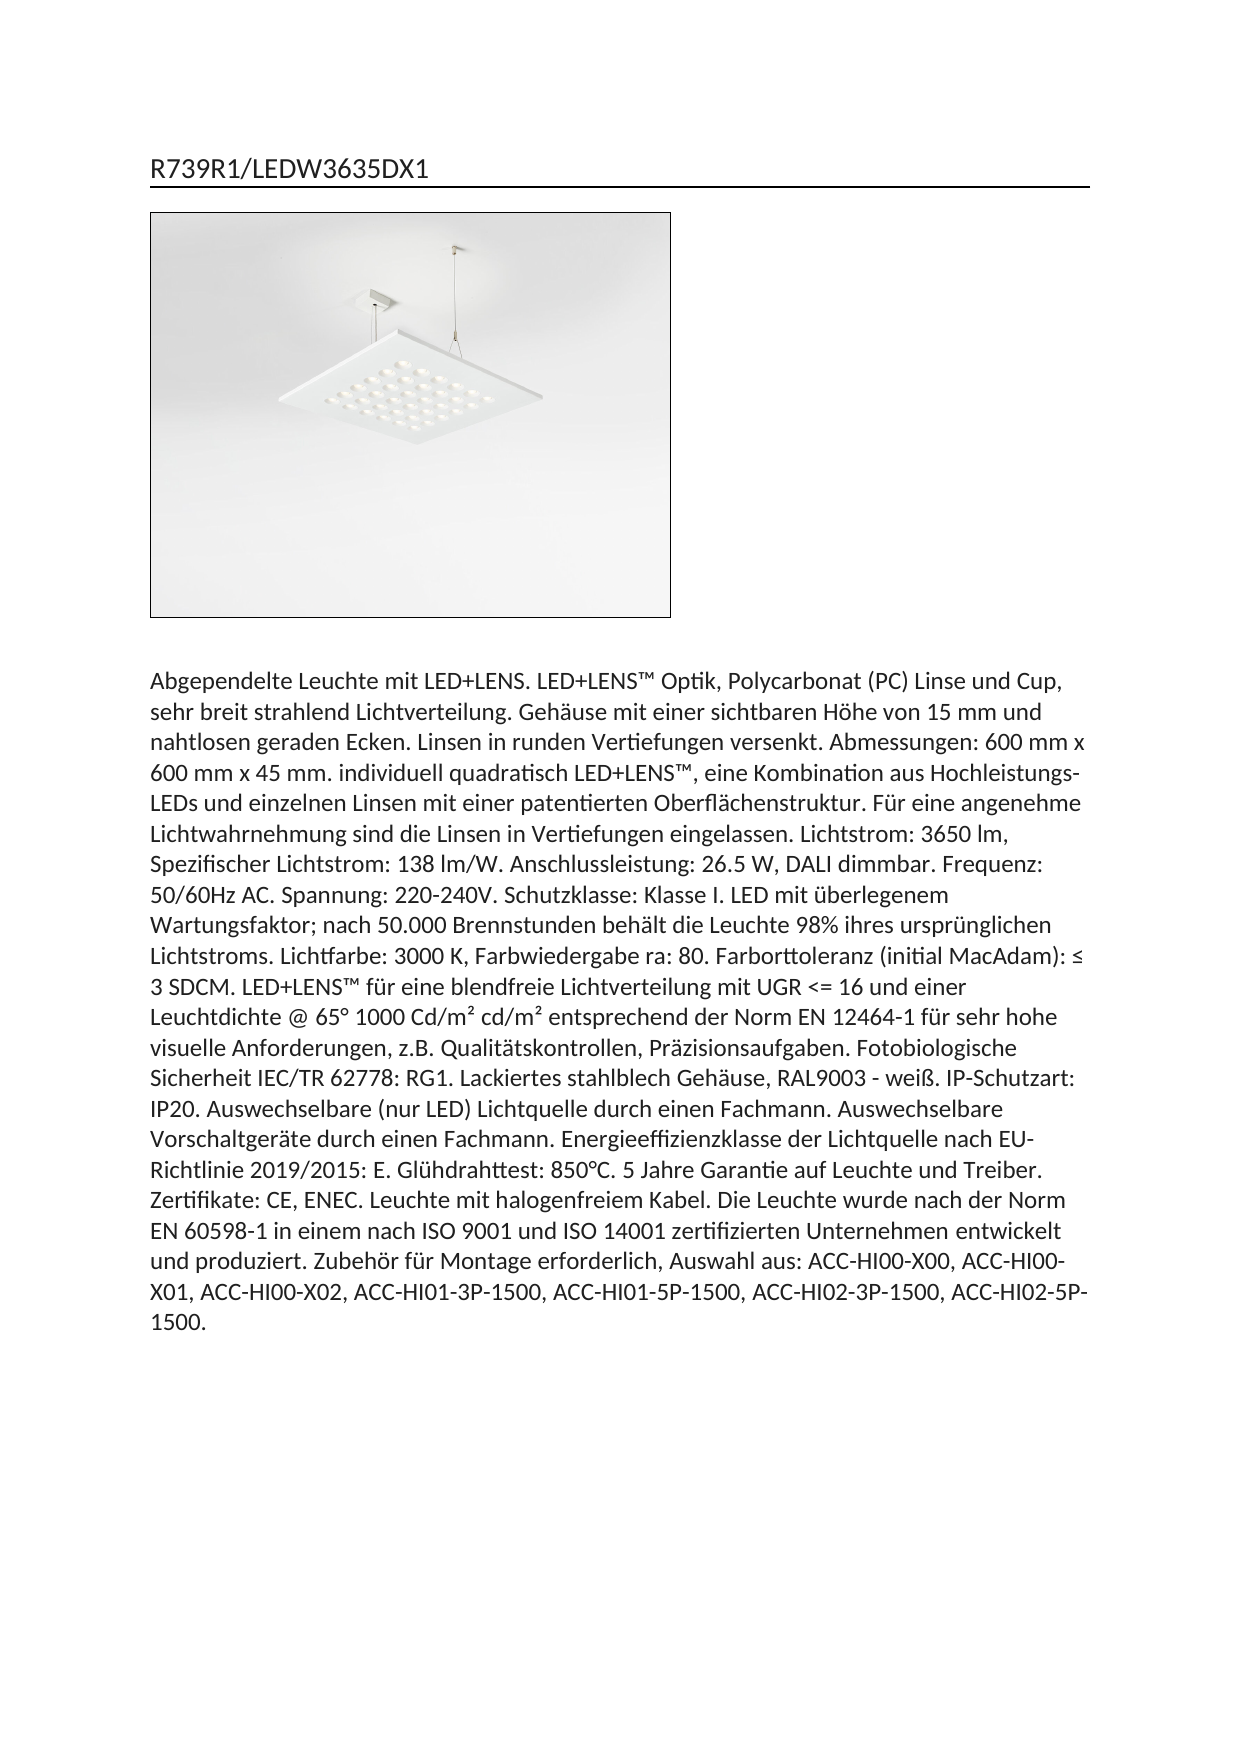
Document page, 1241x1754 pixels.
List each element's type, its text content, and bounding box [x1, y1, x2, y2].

text R739R1/LEDW3635DX1 [150, 150, 1090, 186]
text Abgependelte Leuchte mit LED+LENS. LED+LENS™ Optik, Polycarbonat (PC) Linse und Cup, sehr breit strahlend Lichtverteilung. Gehäuse mit einer sichtbaren Höhe von 15 mm und nahtlosen geraden Ecken. Linsen in runden Vertiefungen versenkt. Abmessungen: 600 mm x 600 mm x 45 mm. individuell quadratisch LED+LENS™, eine Kombination aus Hochleistungs-LEDs und einzelnen Linsen mit einer patentierten Oberflächenstruktur. Für eine angenehme Lichtwahrnehmung sind die Linsen in Vertiefungen eingelassen. Lichtstrom: 3650 lm, Spezifischer Lichtstrom: 138 lm/W. Anschlussleistung: 26.5 W, DALI dimmbar. Frequenz: 50/60Hz AC. Spannung: 220-240V. Schutzklasse: Klasse I. LED mit überlegenem Wartungsfaktor; nach 50.000 Brennstunden behält die Leuchte 98% ihres ursprünglichen Lichtstroms. Lichtfarbe: 3000 K, Farbwiedergabe ra: 80. Farborttoleranz (initial MacAdam): ≤ 3 SDCM. LED+LENS™ für eine blendfreie Lichtverteilung mit UGR <= 16 und einer Leuchtdichte @ 65° 1000 Cd/m² cd/m² entsprechend der Norm EN 12464-1 für sehr hohe visuelle Anforderungen, z.B. Qualitätskontrollen, Präzisionsaufgaben. Fotobiologische Sicherheit IEC/TR 62778: RG1. Lackiertes stahlblech Gehäuse, RAL9003 - weiß. IP-Schutzart: IP20. Auswechselbare (nur LED) Lichtquelle durch einen Fachmann. Auswechselbare Vorschaltgeräte durch einen Fachmann. Energieeffizienzklasse der Lichtquelle nach EU-Richtlinie 2019/2015: E. Glühdrahttest: 850°C. 5 Jahre Garantie auf Leuchte und Treiber. Zertifikate: CE, ENEC. Leuchte mit halogenfreiem Kabel. Die Leuchte wurde nach der Norm EN 60598-1 in einem nach ISO 9001 und ISO 14001 zertifizierten Unternehmen entwickelt und produziert. Zubehör für Montage erforderlich, Auswahl aus: ACC-HI00-X00, ACC-HI00-X01, ACC-HI00-X02, ACC-HI01-3P-1500, ACC-HI01-5P-1500, ACC-HI02-3P-1500, ACC-HI02-5P-1500. [150, 666, 1090, 1337]
picture [151, 213, 670, 617]
